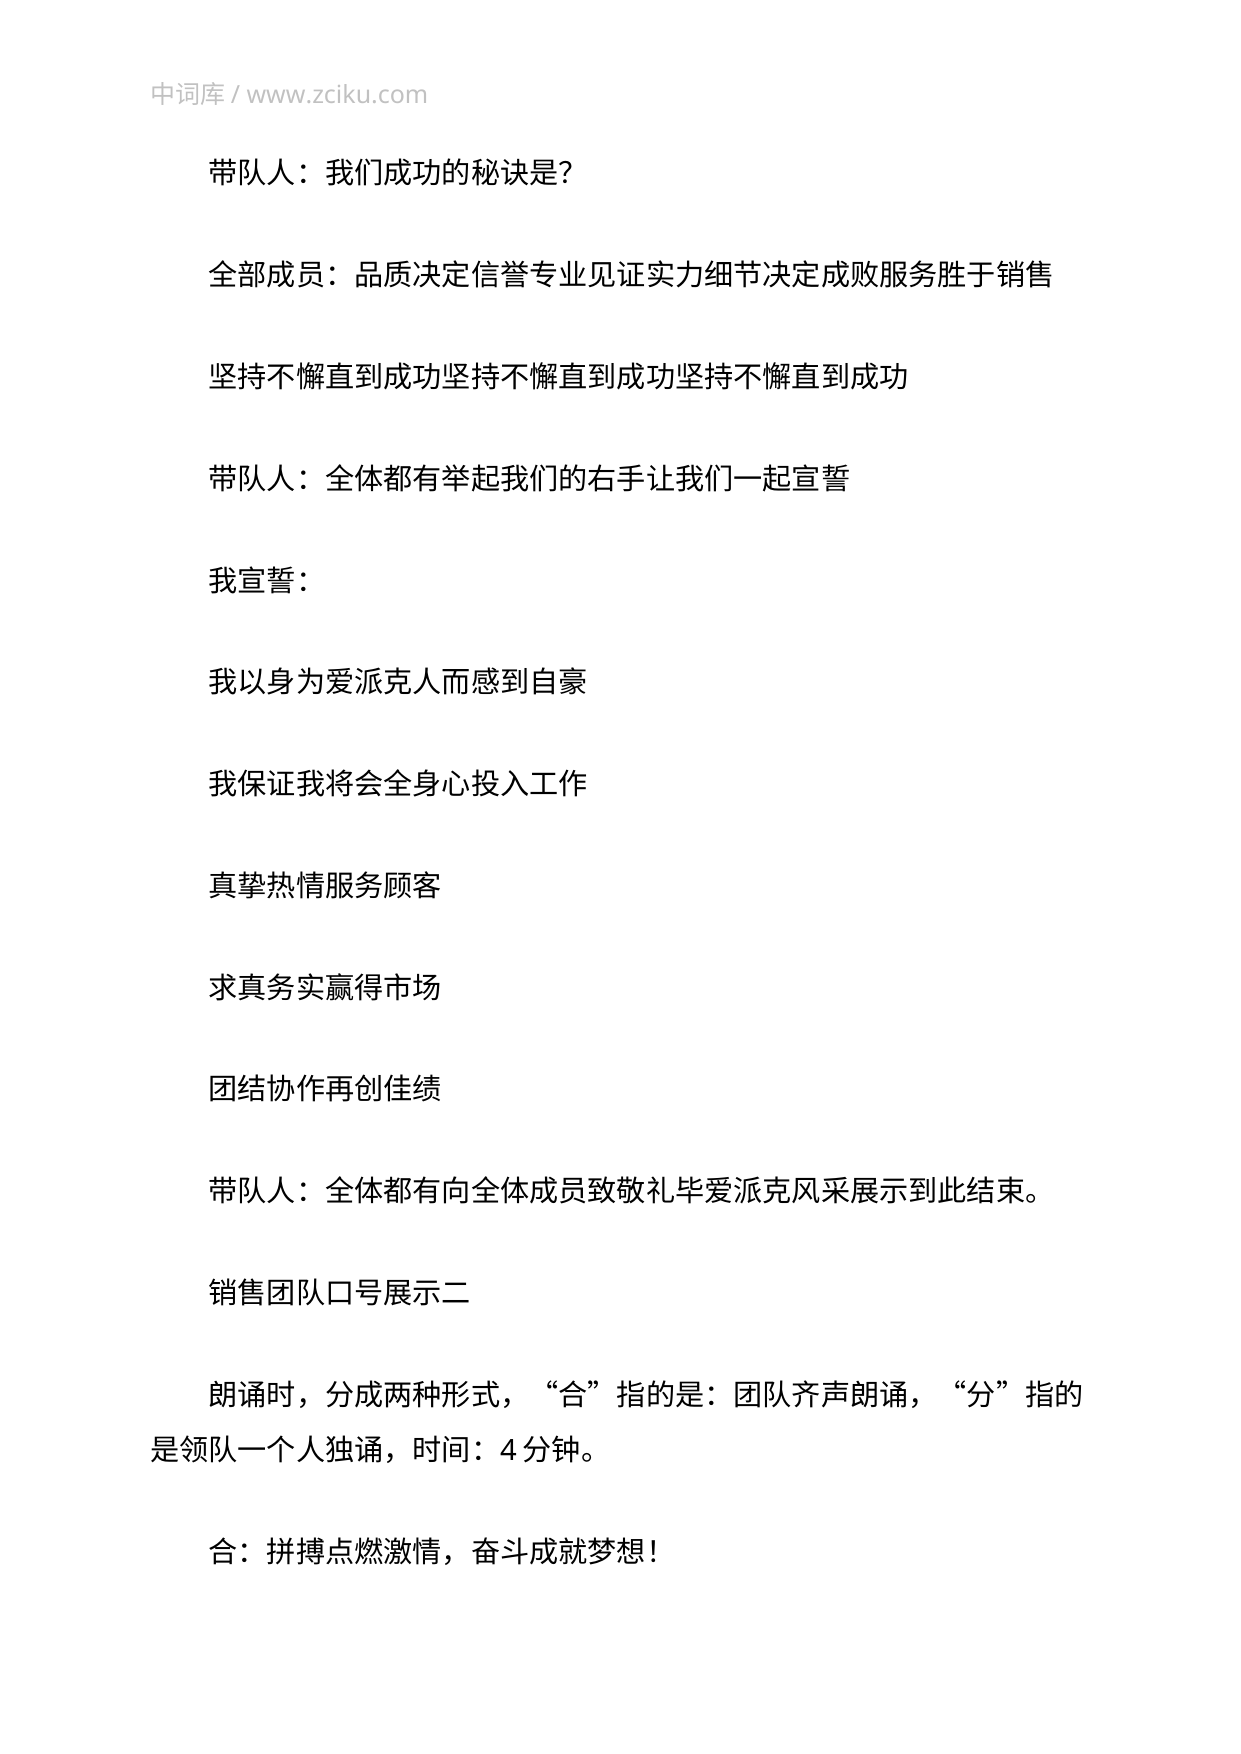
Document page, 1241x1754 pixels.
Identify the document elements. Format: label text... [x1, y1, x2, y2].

text 我宣誓： [150, 557, 1090, 599]
text 团结协作再创佳绩 [150, 1066, 1090, 1108]
text 真挚热情服务顾客 [150, 862, 1090, 905]
text 求真务实赢得市场 [150, 964, 1090, 1006]
text 带队人：我们成功的秘诀是？ [150, 150, 1090, 192]
text 合：拼搏点燃激情，奋斗成就梦想！ [150, 1528, 1090, 1570]
text 我以身为爱派克人而感到自豪 [150, 659, 1090, 701]
text 带队人：全体都有举起我们的右手让我们一起宣誓 [150, 455, 1090, 498]
text 我保证我将会全身心投入工作 [150, 761, 1090, 803]
text 坚持不懈直到成功坚持不懈直到成功坚持不懈直到成功 [150, 353, 1090, 396]
text 带队人：全体都有向全体成员致敬礼毕爱派克风采展示到此结束。 [150, 1168, 1090, 1210]
text 销售团队口号展示二 [150, 1269, 1090, 1312]
text 朗诵时，分成两种形式，“合”指的是：团队齐声朗诵，“分”指的是领队一个人独诵，时间：4分钟。 [150, 1371, 1090, 1468]
text 全部成员：品质决定信誉专业见证实力细节决定成败服务胜于销售 [150, 252, 1090, 294]
